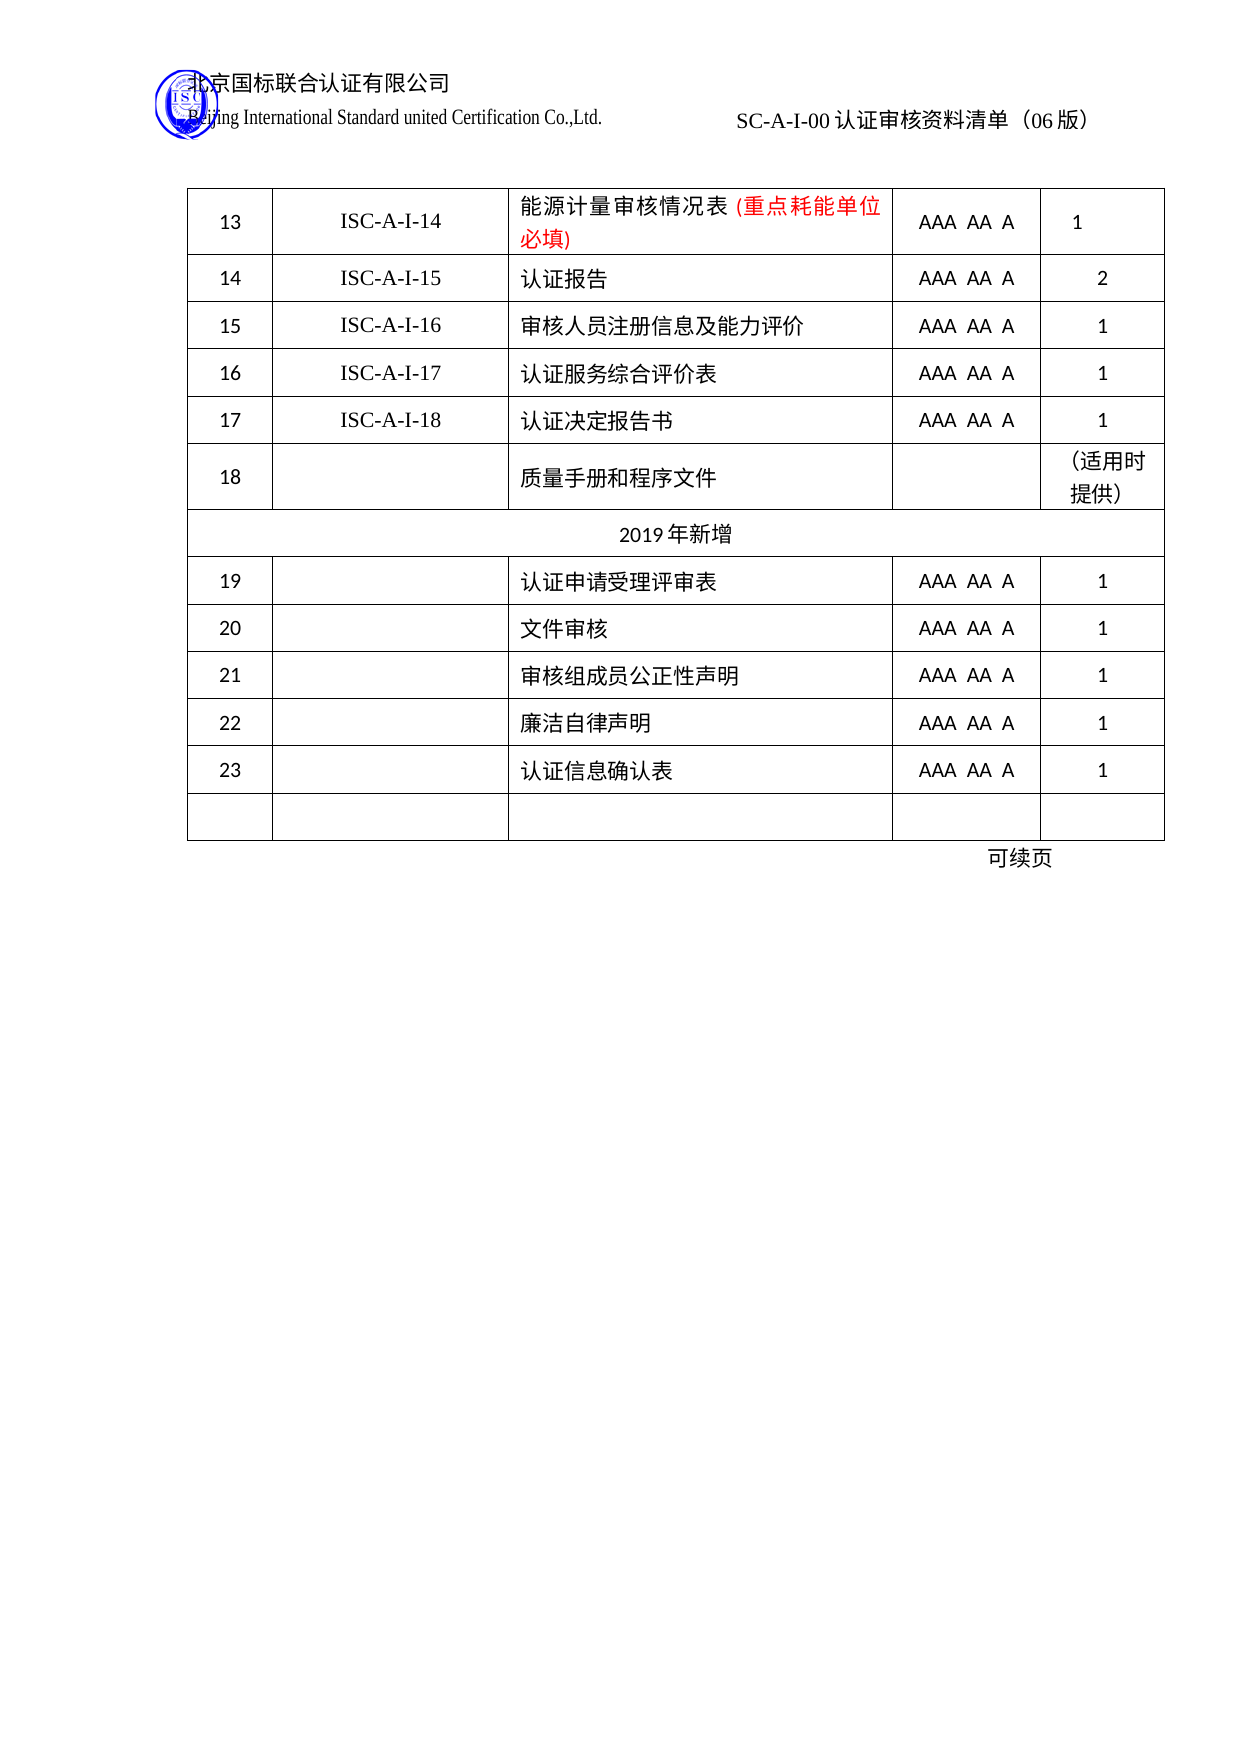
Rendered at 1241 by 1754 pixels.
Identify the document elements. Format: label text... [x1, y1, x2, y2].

table_cell [893, 444, 1040, 509]
table_cell [893, 794, 1040, 840]
table_cell 13 [188, 189, 272, 254]
table_cell 14 [188, 255, 272, 301]
table_cell 认证申请受理评审表 [509, 557, 892, 603]
table_cell 23 [188, 746, 272, 793]
table_cell 审核人员注册信息及能力评价 [509, 302, 892, 348]
table_cell 2 [1041, 255, 1164, 301]
table_cell 能源计量审核情况表 (重点耗能单位必填) [509, 189, 892, 254]
table_cell 16 [188, 349, 272, 396]
table_cell [273, 794, 508, 840]
table_cell 22 [188, 699, 272, 745]
table_cell AAA AA A [893, 605, 1040, 651]
table_cell 廉洁自律声明 [509, 699, 892, 745]
table_cell （适用时提供） [1041, 444, 1164, 509]
table_cell AAA AA A [893, 699, 1040, 745]
table_cell 2019年新增 [188, 510, 1164, 556]
table_cell ISC-A-I-16 [273, 302, 508, 348]
table_cell 质量手册和程序文件 [509, 444, 892, 509]
table_cell 19 [188, 557, 272, 603]
table_cell 18 [188, 444, 272, 509]
table_cell [509, 794, 892, 840]
table_cell 1 [1041, 746, 1164, 793]
table_cell AAA AA A [893, 746, 1040, 793]
text 可续页 [187, 841, 1053, 873]
table_cell 17 [188, 397, 272, 443]
table_cell [273, 699, 508, 745]
table_cell 1 [1041, 557, 1164, 603]
table_cell AAA AA A [893, 397, 1040, 443]
table_cell AAA AA A [893, 349, 1040, 396]
table_cell 1 [1041, 349, 1164, 396]
table_cell 1 [1041, 605, 1164, 651]
table_cell 认证信息确认表 [509, 746, 892, 793]
table_cell 1 [1041, 652, 1164, 698]
table_cell 1 [1041, 302, 1164, 348]
table_cell 15 [188, 302, 272, 348]
table_cell 认证报告 [509, 255, 892, 301]
table_cell [273, 557, 508, 603]
table_cell AAA AA A [893, 557, 1040, 603]
table_cell AAA AA A [893, 302, 1040, 348]
table_cell [1041, 794, 1164, 840]
table_cell [188, 794, 272, 840]
table_cell ISC-A-I-15 [273, 255, 508, 301]
table_cell ISC-A-I-18 [273, 397, 508, 443]
table_cell 20 [188, 605, 272, 651]
table_cell [273, 746, 508, 793]
table_cell 认证服务综合评价表 [509, 349, 892, 396]
table_cell ISC-A-I-17 [273, 349, 508, 396]
table_cell [273, 652, 508, 698]
table_cell 认证决定报告书 [509, 397, 892, 443]
table_cell 1 [1041, 699, 1164, 745]
table_cell 1 [1041, 189, 1164, 254]
table_cell 1 [1041, 397, 1164, 443]
table_cell [273, 444, 508, 509]
table_cell AAA AA A [893, 189, 1040, 254]
table_cell [273, 605, 508, 651]
table_cell 文件审核 [509, 605, 892, 651]
table_cell 21 [188, 652, 272, 698]
table_cell ISC-A-I-14 [273, 189, 508, 254]
picture [154, 69, 218, 139]
table_cell AAA AA A [893, 255, 1040, 301]
table_cell AAA AA A [893, 652, 1040, 698]
table_cell 审核组成员公正性声明 [509, 652, 892, 698]
